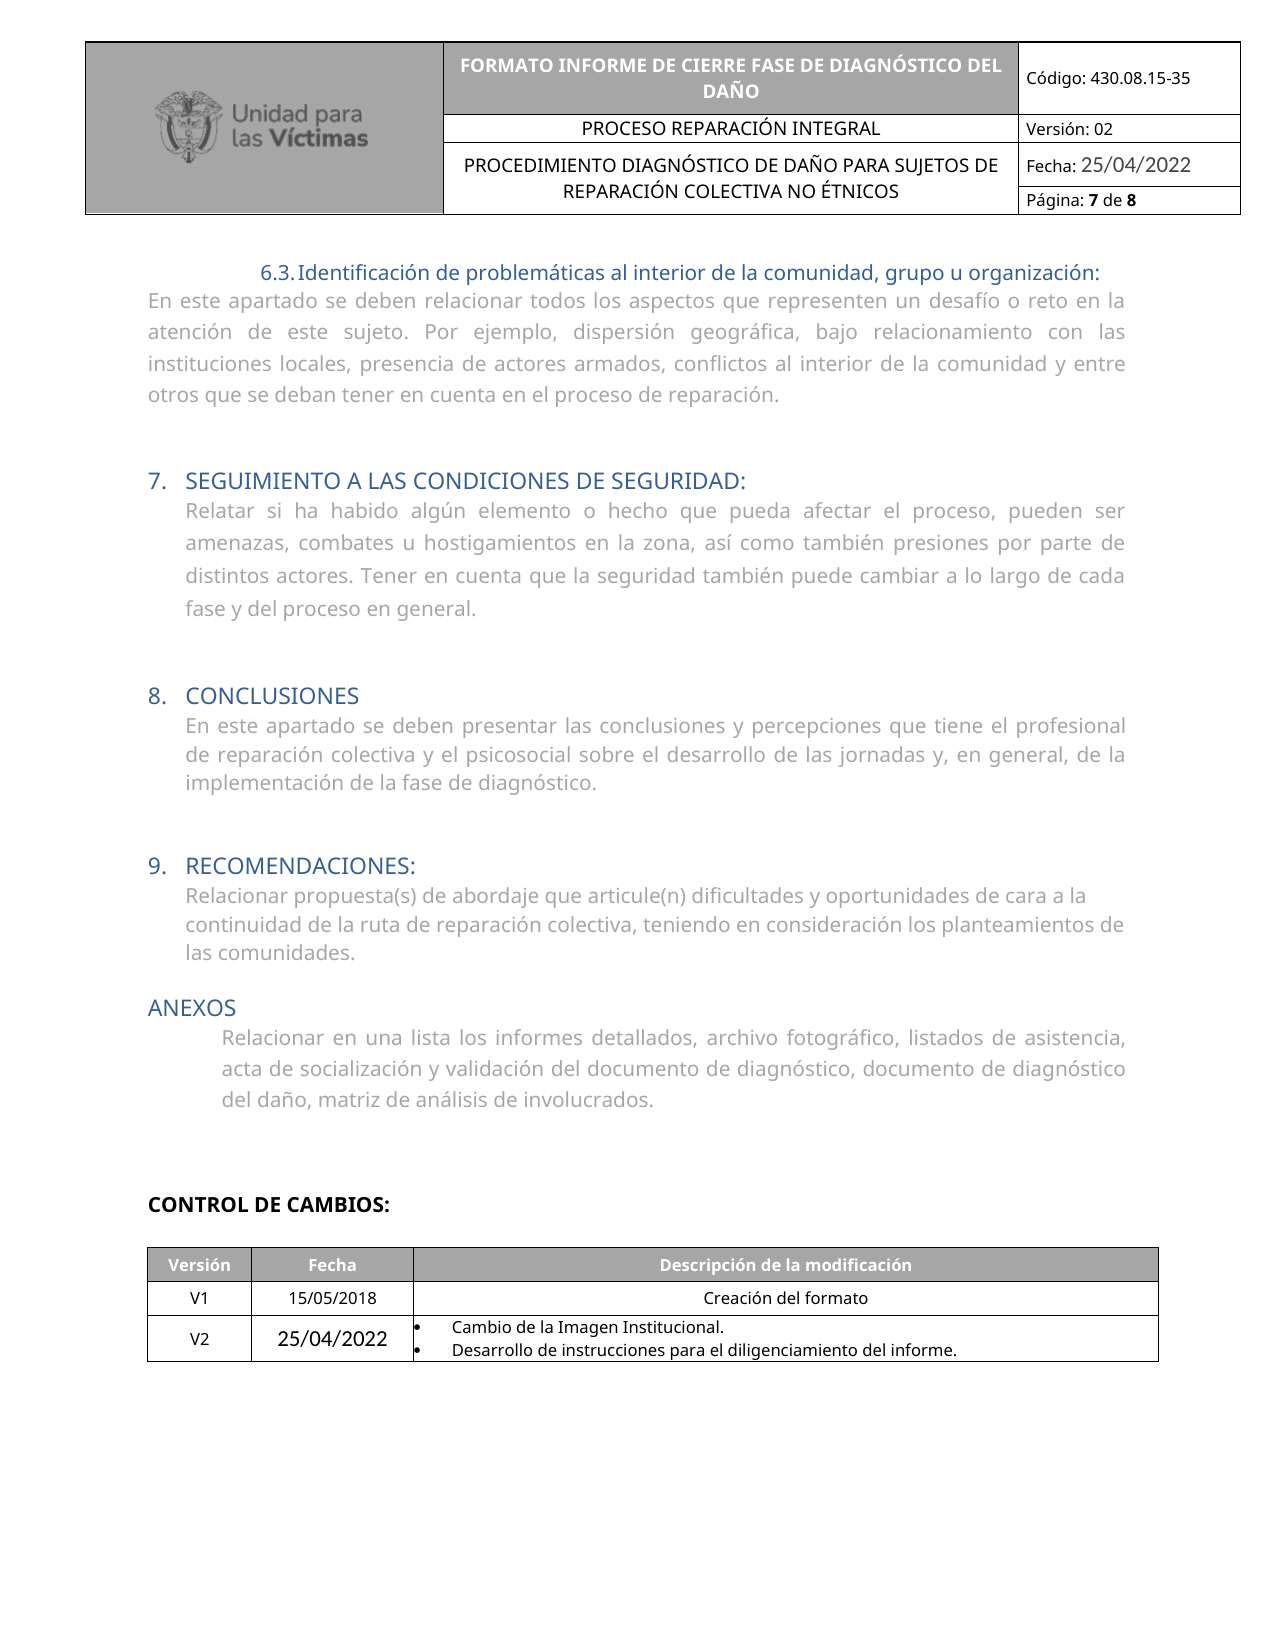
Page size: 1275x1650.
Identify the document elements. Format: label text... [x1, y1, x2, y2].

picture [152, 87, 376, 169]
subtitle RECOMENDACIONES: [148, 850, 1127, 882]
subtitle ANEXOS [148, 992, 1127, 1023]
text CONTROL DE CAMBIOS: [148, 1190, 1127, 1218]
table_header Descripción de la modificación [414, 1248, 1158, 1281]
list Relatar si ha habido algún elemento o hecho que pueda afectar el proceso, pueden ser amenazas, combates u hostigamientos en la zona, así como también presiones por parte de distintos actores. Tener en cuenta que la seguridad también puede cambiar a lo largo de cada fase y del proceso en general. [185, 496, 1127, 622]
subtitle CONCLUSIONES [148, 680, 1127, 711]
table_header Versión [148, 1248, 251, 1281]
text Relacionar en una lista los informes detallados, archivo fotográfico, listados de asistencia, acta de socialización y validación del documento de diagnóstico, documento de diagnóstico del daño, matriz de análisis de involucrados. [221, 1023, 1127, 1114]
table_header Fecha [252, 1248, 413, 1281]
table_cell 25/04/2022 [252, 1316, 413, 1361]
table_cell 15/05/2018 [252, 1282, 413, 1315]
table_cell V1 [148, 1282, 251, 1315]
text En este apartado se deben relacionar todos los aspectos que representen un desafío o reto en la atención de este sujeto. Por ejemplo, dispersión geográfica, bajo relacionamiento con las instituciones locales, presencia de actores armados, conflictos al interior de la comunidad y entre otros que se deban tener en cuenta en el proceso de reparación. [148, 286, 1127, 408]
subtitle Identificación de problemáticas al interior de la comunidad, grupo u organización: [260, 258, 1127, 286]
table_cell V2 [148, 1316, 251, 1361]
text En este apartado se deben presentar las conclusiones y percepciones que tiene el profesional de reparación colectiva y el psicosocial sobre el desarrollo de las jornadas y, en general, de la implementación de la fase de diagnóstico. [185, 711, 1127, 797]
text Relacionar propuesta(s) de abordaje que articule(n) dificultades y oportunidades de cara a la continuidad de la ruta de reparación colectiva, teniendo en consideración los planteamientos de las comunidades. [185, 882, 1127, 967]
subtitle SEGUIMIENTO A LAS CONDICIONES DE SEGURIDAD: [148, 464, 1127, 496]
table_cell Creación del formato [414, 1282, 1158, 1315]
table_cell Cambio de la Imagen Institucional. Desarrollo de instrucciones para el diligenciamiento del informe. [414, 1316, 1158, 1361]
